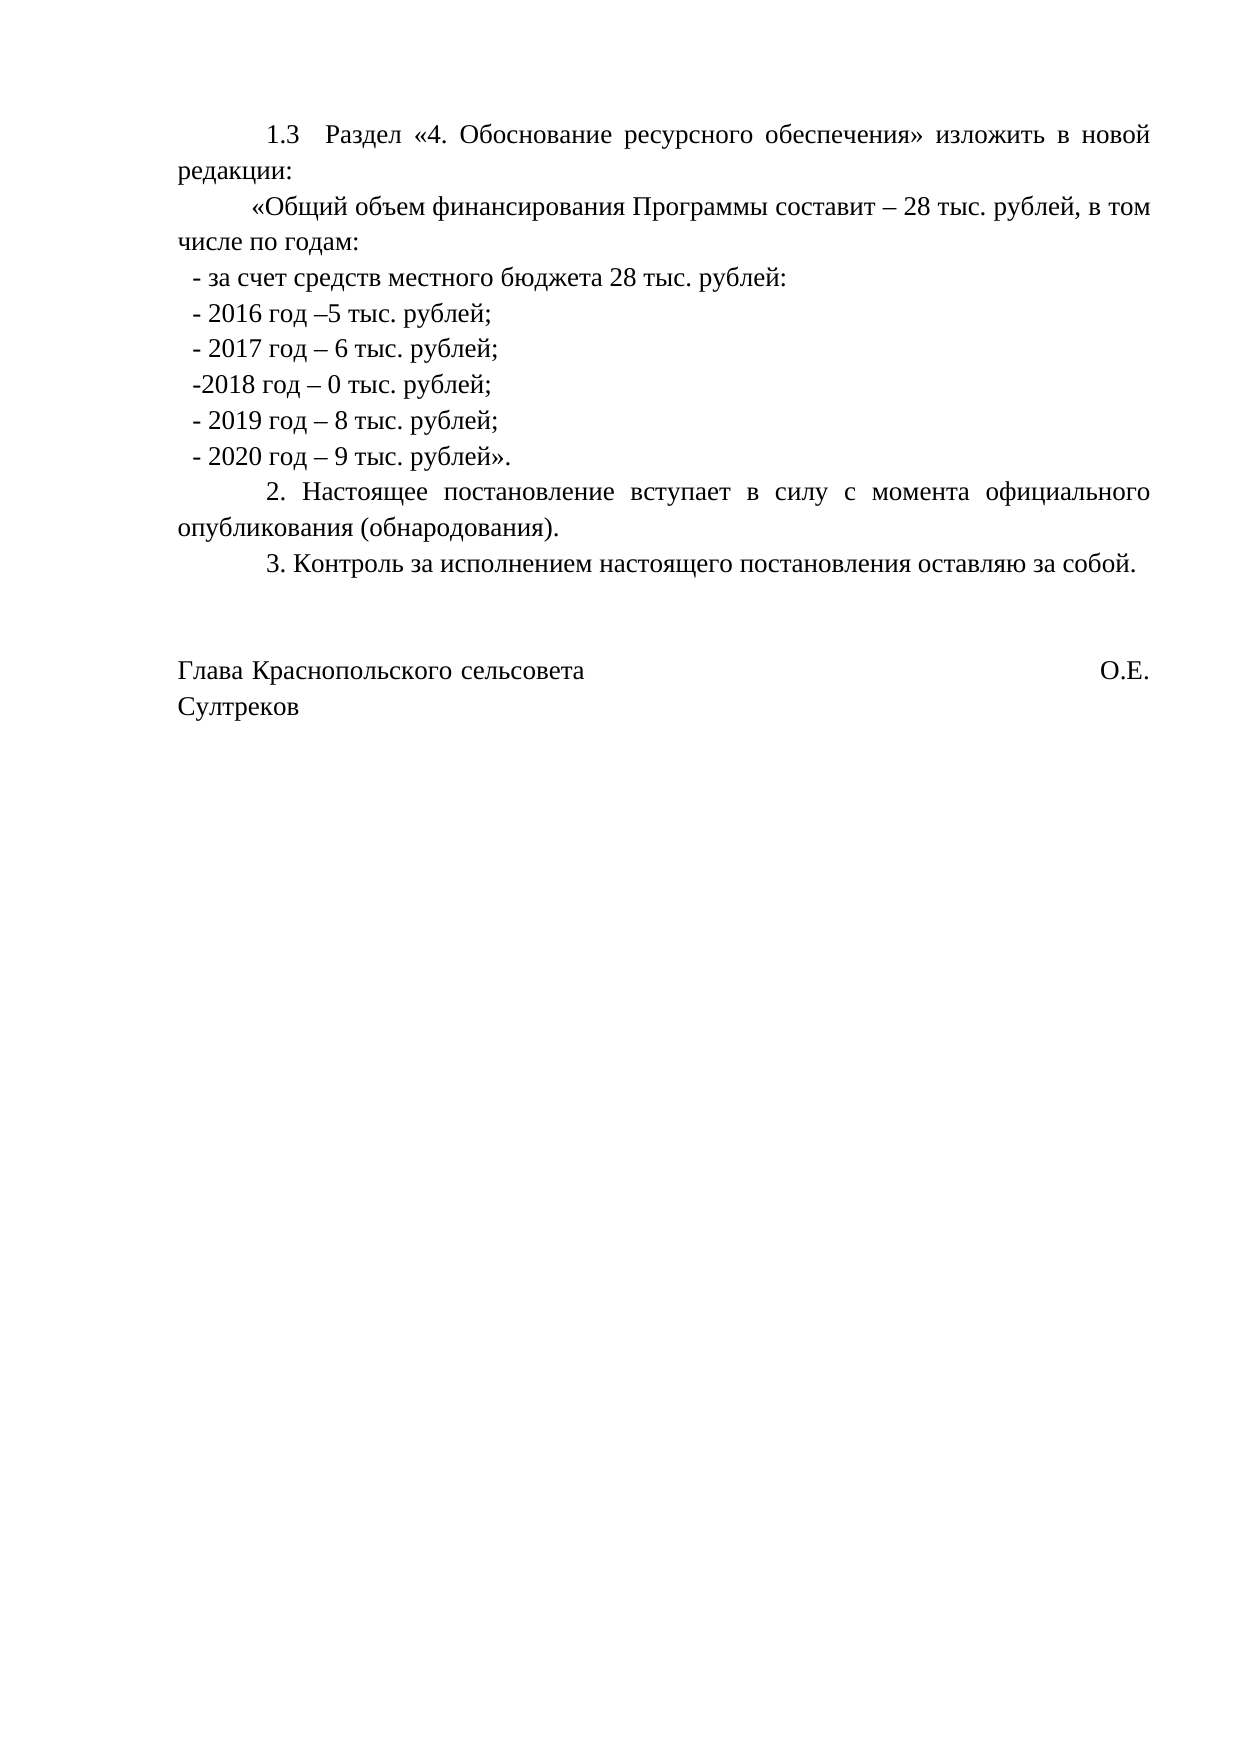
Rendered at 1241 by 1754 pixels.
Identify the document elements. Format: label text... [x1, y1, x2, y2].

text 2. Настоящее постановление вступает в силу с момента официального опубликования (обнародования). [177, 475, 1152, 542]
text Глава Краснопольского сельсовета О.Е. Султреков [177, 654, 1152, 721]
list - за счет средств местного бюджета 28 тыс. рублей: [177, 261, 1152, 292]
list «Общий объем финансирования Программы составит – 28 тыс. рублей, в том числе по годам: [177, 189, 1152, 256]
list - 2020 год – 9 тыс. рублей». [177, 440, 1152, 471]
list - 2017 год – 6 тыс. рублей; [177, 332, 1152, 364]
text 3. Контроль за исполнением настоящего постановления оставляю за собой. [177, 547, 1152, 578]
list Раздел «4. Обоснование ресурсного обеспечения» изложить в новой редакции: [177, 118, 1152, 185]
list -2018 год – 0 тыс. рублей; [177, 368, 1152, 399]
list - 2016 год –5 тыс. рублей; [177, 297, 1152, 328]
list - 2019 год – 8 тыс. рублей; [177, 404, 1152, 435]
